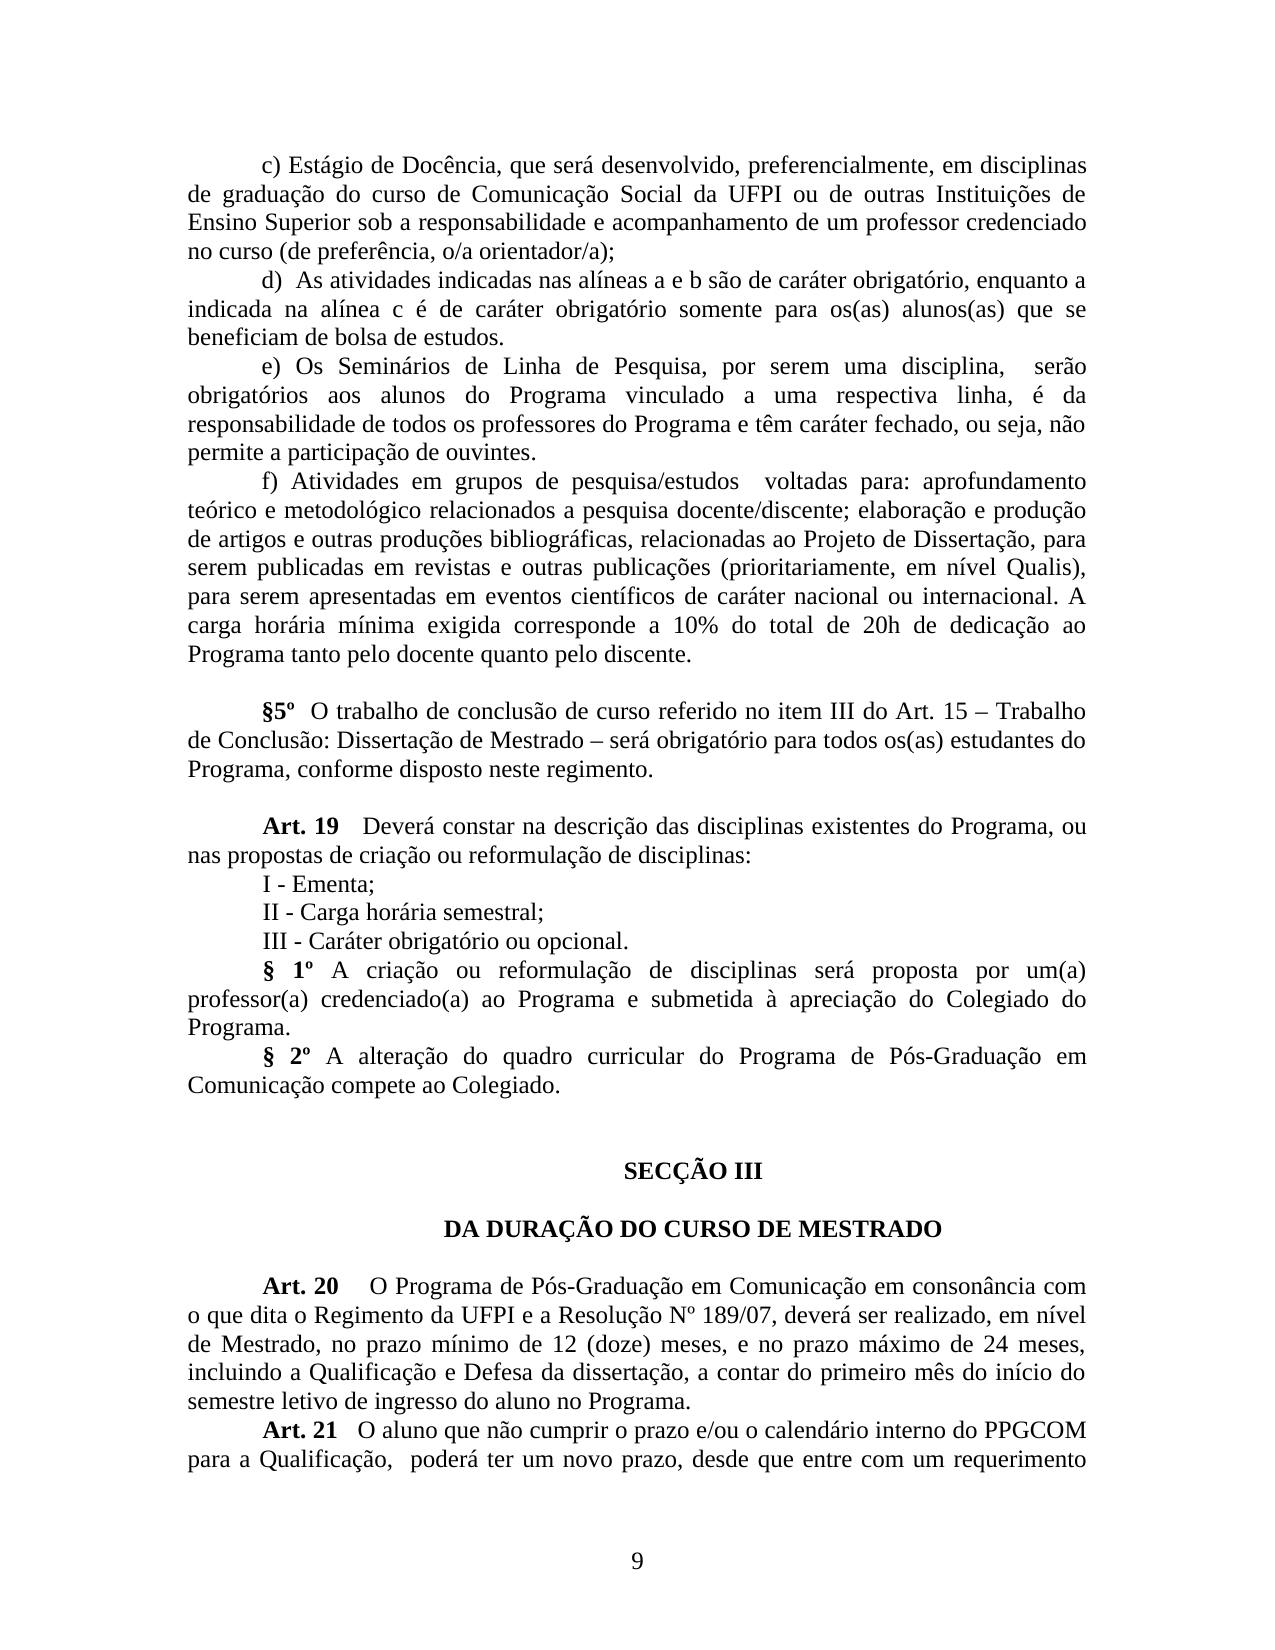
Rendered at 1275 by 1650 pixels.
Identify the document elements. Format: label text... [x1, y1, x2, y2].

text § 1º A criação ou reformulação de disciplinas será proposta por um(a) professor(a) credenciado(a) ao Programa e submetida à apreciação do Colegiado do Programa. [187, 955, 1087, 1041]
text I - Ementa; [187, 869, 1087, 897]
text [187, 1415, 1087, 1472]
text Art. 19 Deverá constar na descrição das disciplinas existentes do Programa, ou nas propostas de criação ou reformulação de disciplinas: [187, 811, 1087, 869]
text DA DURAÇÃO DO CURSO DE MESTRADO [299, 1214, 1087, 1242]
text §5º O trabalho de conclusão de curso referido no item III do Art. 15 – Trabalho de Conclusão: Dissertação de Mestrado – será obrigatório para todos os(as) estudantes do Programa, conforme disposto neste regimento. [187, 696, 1087, 782]
text III - Caráter obrigatório ou opcional. [187, 926, 1087, 955]
text f) Atividades em grupos de pesquisa/estudos voltadas para: aprofundamento teórico e metodológico relacionados a pesquisa docente/discente; elaboração e produção de artigos e outras produções bibliográficas, relacionadas ao Projeto de Dissertação, para serem publicadas em revistas e outras publicações (prioritariamente, em nível Qualis), para serem apresentadas em eventos científicos de caráter nacional ou internacional. A carga horária mínima exigida corresponde a 10% do total de 20h de dedicação ao Programa tanto pelo docente quanto pelo discente. [187, 466, 1087, 667]
text c) Estágio de Docência, que será desenvolvido, preferencialmente, em disciplinas de graduação do curso de Comunicação Social da UFPI ou de outras Instituições de Ensino Superior sob a responsabilidade e acompanhamento de um professor credenciado no curso (de preferência, o/a orientador/a); [187, 150, 1087, 265]
text Art. 20 O Programa de Pós-Graduação em Comunicação em consonância com o que dita o Regimento da UFPI e a Resolução Nº 189/07, deverá ser realizado, em nível de Mestrado, no prazo mínimo de 12 (doze) meses, e no prazo máximo de 24 meses, incluindo a Qualificação e Defesa da dissertação, a contar do primeiro mês do início do semestre letivo de ingresso do aluno no Programa. [187, 1271, 1087, 1415]
text § 2º A alteração do quadro curricular do Programa de Pós-Graduação em Comunicação compete ao Colegiado. [187, 1041, 1087, 1099]
text II - Carga horária semestral; [187, 897, 1087, 926]
text SECÇÃO III [299, 1156, 1087, 1185]
text e) Os Seminários de Linha de Pesquisa, por serem uma disciplina, serão obrigatórios aos alunos do Programa vinculado a uma respectiva linha, é da responsabilidade de todos os professores do Programa e têm caráter fechado, ou seja, não permite a participação de ouvintes. [187, 351, 1087, 466]
text d) As atividades indicadas nas alíneas a e b são de caráter obrigatório, enquanto a indicada na alínea c é de caráter obrigatório somente para os(as) alunos(as) que se beneficiam de bolsa de estudos. [187, 265, 1087, 351]
